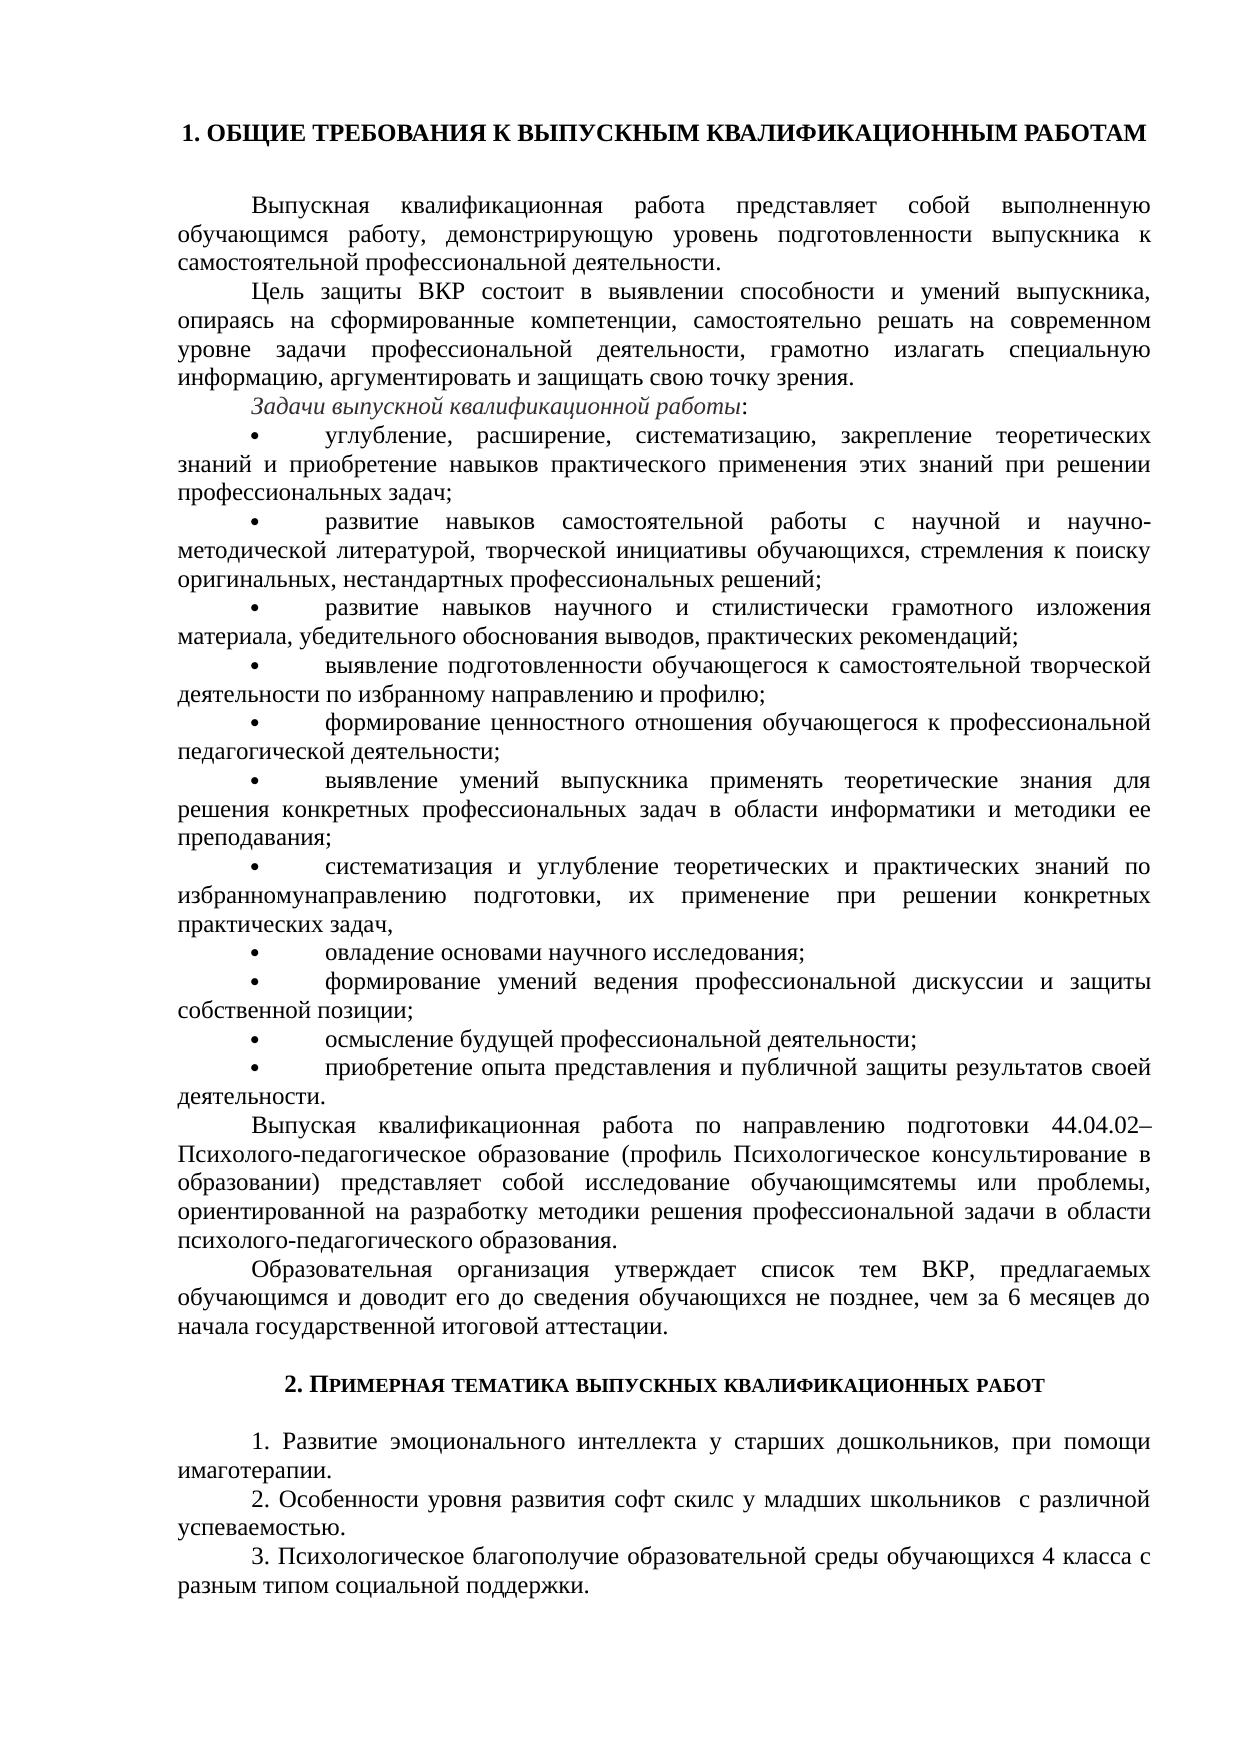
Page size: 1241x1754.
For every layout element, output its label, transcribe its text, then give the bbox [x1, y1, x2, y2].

list осмысление будущей профессиональной деятельности; [177, 1024, 1152, 1052]
text Образовательная организация утверждает список тем ВКР, предлагаемых обучающимся и доводит его до сведения обучающихся не позднее, чем за 6 месяцев до начала государственной итоговой аттестации. [177, 1254, 1152, 1340]
list выявление умений выпускника применять теоретические знания для решения конкретных профессиональных задач в области информатики и методики ее преподавания; [177, 765, 1152, 851]
text 3. Психологическое благополучие образовательной среды обучающихся 4 класса с разным типом социальной поддержки. [177, 1541, 1152, 1599]
list систематизация и углубление теоретических и практических знаний по избранномунаправлению подготовки, их применение при решении конкретных практических задач, [177, 851, 1152, 937]
text Выпуская квалификационная работа по направлению подготовки 44.04.02– Психолого-педагогическое образование (профиль Психологическое консультирование в образовании) представляет собой исследование обучающимсятемы или проблемы, ориентированной на разработку методики решения профессиональной задачи в области психолого-педагогического образования. [177, 1110, 1152, 1254]
text Задачи выпускной квалификационной работы: [177, 391, 1152, 420]
list развитие навыков самостоятельной работы с научной и научно-методической литературой, творческой инициативы обучающихся, стремления к поиску оригинальных, нестандартных профессиональных решений; [177, 506, 1152, 592]
text 2. Примерная тематика выпускных квалификационных работ [177, 1369, 1152, 1397]
list выявление подготовленности обучающегося к самостоятельной творческой деятельности по избранному направлению и профилю; [177, 650, 1152, 707]
list формирование ценностного отношения обучающегося к профессиональной педагогической деятельности; [177, 707, 1152, 765]
list овладение основами научного исследования; [177, 937, 1152, 966]
list формирование умений ведения профессиональной дискуссии и защиты собственной позиции; [177, 966, 1152, 1024]
text 1. ОБЩИЕ ТРЕБОВАНИЯ К ВЫПУСКНЫМ КВАЛИФИКАЦИОННЫМ РАБОТАМ [177, 118, 1152, 147]
list приобретение опыта представления и публичной защиты результатов своей деятельности. [177, 1052, 1152, 1110]
text Выпускная квалификационная работа представляет собой выполненную обучающимся работу, демонстрирующую уровень подготовленности выпускника к самостоятельной профессиональной деятельности. [177, 190, 1152, 276]
list развитие навыков научного и стилистически грамотного изложения материала, убедительного обоснования выводов, практических рекомендаций; [177, 592, 1152, 650]
text 1. Развитие эмоционального интеллекта у старших дошкольников, при помощи имаготерапии. [177, 1426, 1152, 1484]
list углубление, расширение, систематизацию, закрепление теоретических знаний и приобретение навыков практического применения этих знаний при решении профессиональных задач; [177, 420, 1152, 506]
text Цель защиты ВКР состоит в выявлении способности и умений выпускника, опираясь на сформированные компетенции, самостоятельно решать на современном уровне задачи профессиональной деятельности, грамотно излагать специальную информацию, аргументировать и защищать свою точку зрения. [177, 276, 1152, 391]
text 2. Особенности уровня развития софт скилс у младших школьников с различной успеваемостью. [177, 1484, 1152, 1541]
